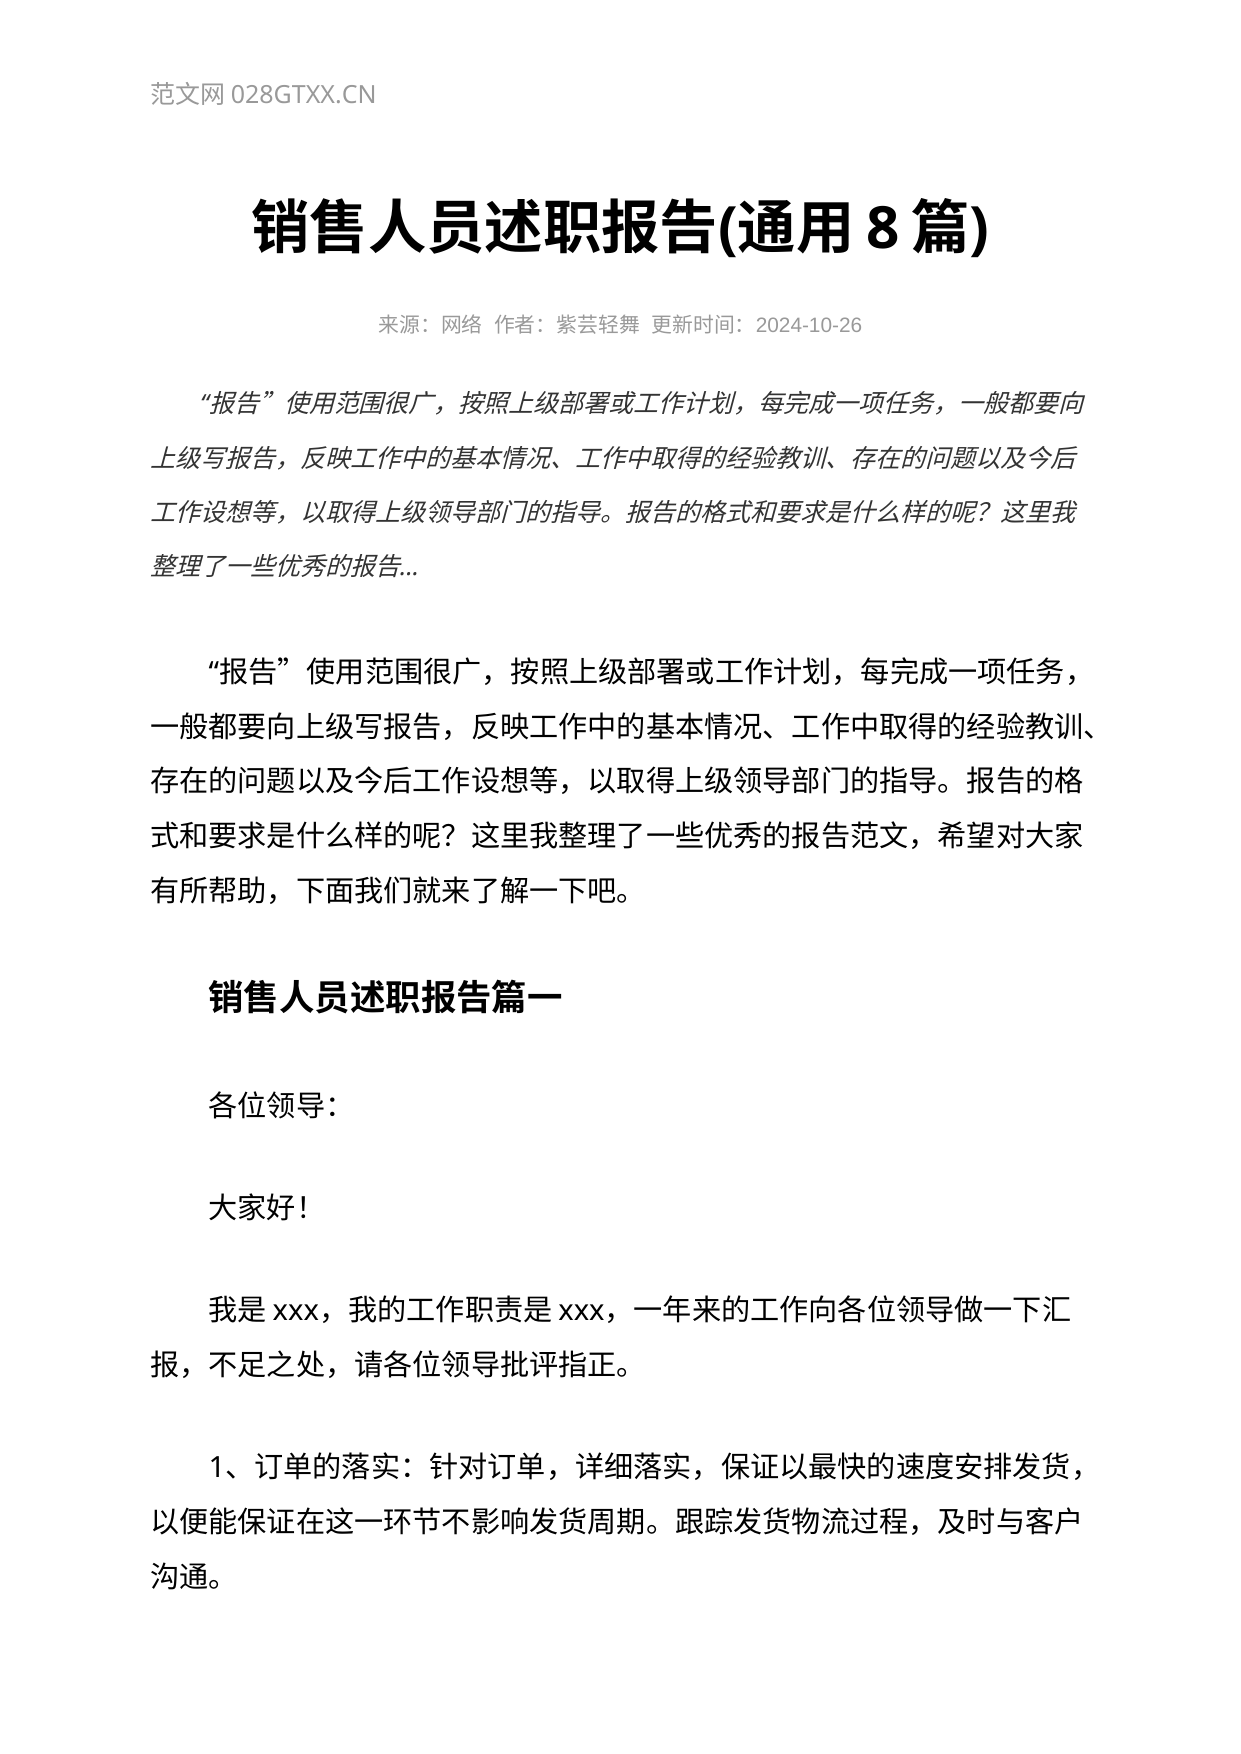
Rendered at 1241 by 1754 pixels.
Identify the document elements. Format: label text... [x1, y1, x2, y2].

text 大家好！ [150, 1185, 1090, 1227]
subtitle 销售人员述职报告(通用8篇) [150, 181, 1090, 266]
text 销售人员述职报告篇一 [150, 969, 1090, 1021]
text “报告”使用范围很广，按照上级部署或工作计划，每完成一项任务，一般都要向上级写报告，反映工作中的基本情况、工作中取得的经验教训、存在的问题以及今后工作设想等，以取得上级领导部门的指导。报告的格式和要求是什么样的呢？这里我整理了一些优秀的报告... [150, 384, 1090, 583]
text “报告”使用范围很广，按照上级部署或工作计划，每完成一项任务，一般都要向上级写报告，反映工作中的基本情况、工作中取得的经验教训、存在的问题以及今后工作设想等，以取得上级领导部门的指导。报告的格式和要求是什么样的呢？这里我整理了一些优秀的报告范文，希望对大家有所帮助，下面我们就来了解一下吧。 [150, 648, 1090, 910]
text 来源：网络 作者：紫芸轻舞 更新时间：2024-10-26 [150, 313, 1090, 337]
text 我是xxx，我的工作职责是xxx，一年来的工作向各位领导做一下汇报，不足之处，请各位领导批评指正。 [150, 1287, 1090, 1384]
text 各位领导： [150, 1083, 1090, 1125]
text 1、订单的落实：针对订单，详细落实，保证以最快的速度安排发货，以便能保证在这一环节不影响发货周期。跟踪发货物流过程，及时与客户沟通。 [150, 1443, 1090, 1596]
